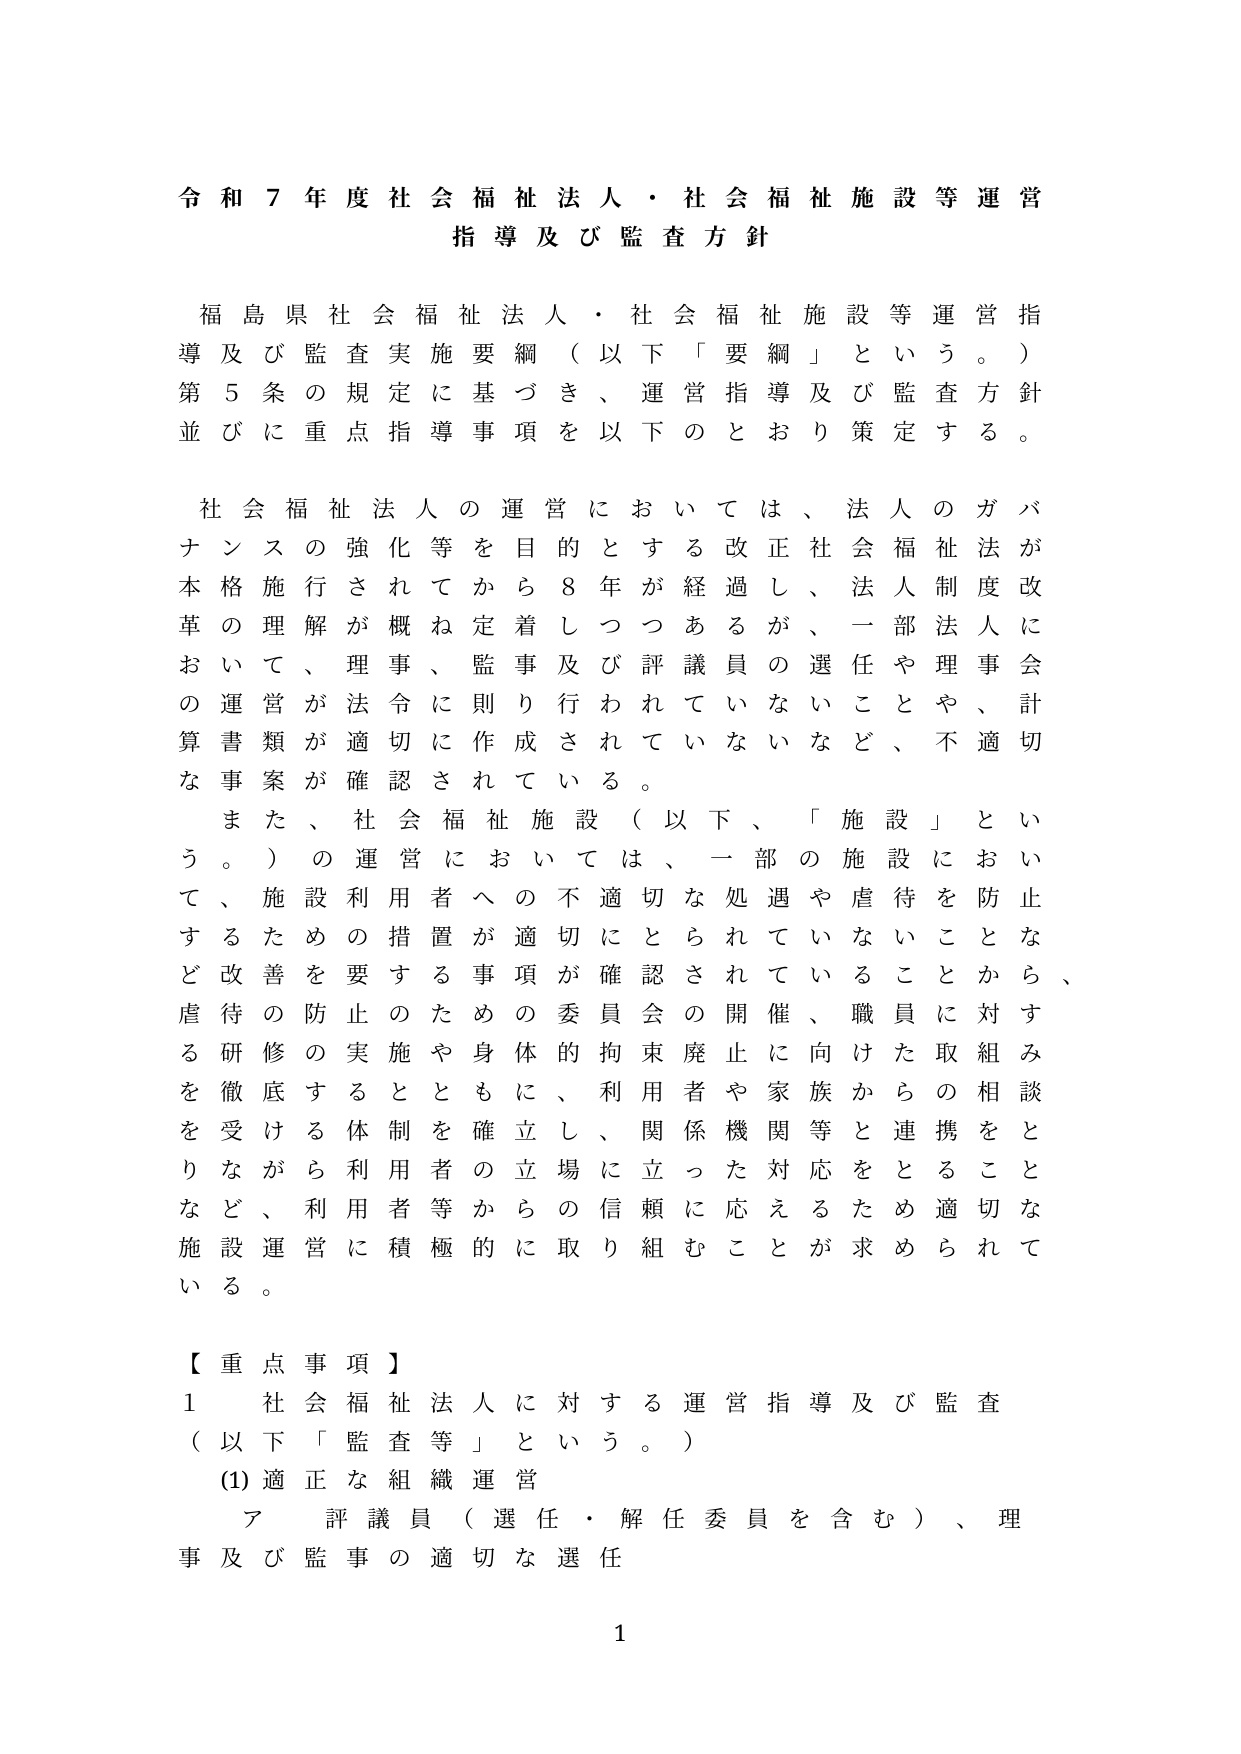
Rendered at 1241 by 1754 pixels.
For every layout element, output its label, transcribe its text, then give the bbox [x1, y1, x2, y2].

text (1) 適正な組織運営 [178, 1460, 1062, 1499]
text 令和７年度社会福祉法人・社会福祉施設等運営指導及び監査方針 [178, 178, 1062, 255]
text ア 評議員（選任・解任委員を含む）、理事及び監事の適切な選任 [178, 1499, 1062, 1576]
text 社会福祉法人の運営においては、法人のガバナンスの強化等を目的とする改正社会福祉法が本格施行されてから８年が経過し、法人制度改革の理解が概ね定着しつつあるが、一部法人において、理事、監事及び評議員の選任や理事会の運営が法令に則り行われていないことや、計算書類が適切に作成されていないなど、不適切な事案が確認されている。 [178, 488, 1062, 799]
text １ 社会福祉法人に対する運営指導及び監査（以下「監査等」という。） [178, 1382, 1062, 1460]
text 【重点事項】 [178, 1343, 1062, 1382]
text また、社会福祉施設（以下、「施設」という。）の運営においては、一部の施設において、施設利用者への不適切な処遇や虐待を防止するための措置が適切にとられていないことなど改善を要する事項が確認されていることから、虐待の防止のための委員会の開催、職員に対する研修の実施や身体的拘束廃止に向けた取組みを徹底するとともに、利用者や家族からの相談を受ける体制を確立し、関係機関等と連携をとりながら利用者の立場に立った対応をとることなど、利用者等からの信頼に応えるため適切な施設運営に積極的に取り組むことが求められている。 [178, 799, 1062, 1304]
text 福島県社会福祉法人・社会福祉施設等運営指導及び監査実施要綱（以下「要綱」という。）第５条の規定に基づき、運営指導及び監査方針並びに重点指導事項を以下のとおり策定する。 [178, 294, 1062, 449]
